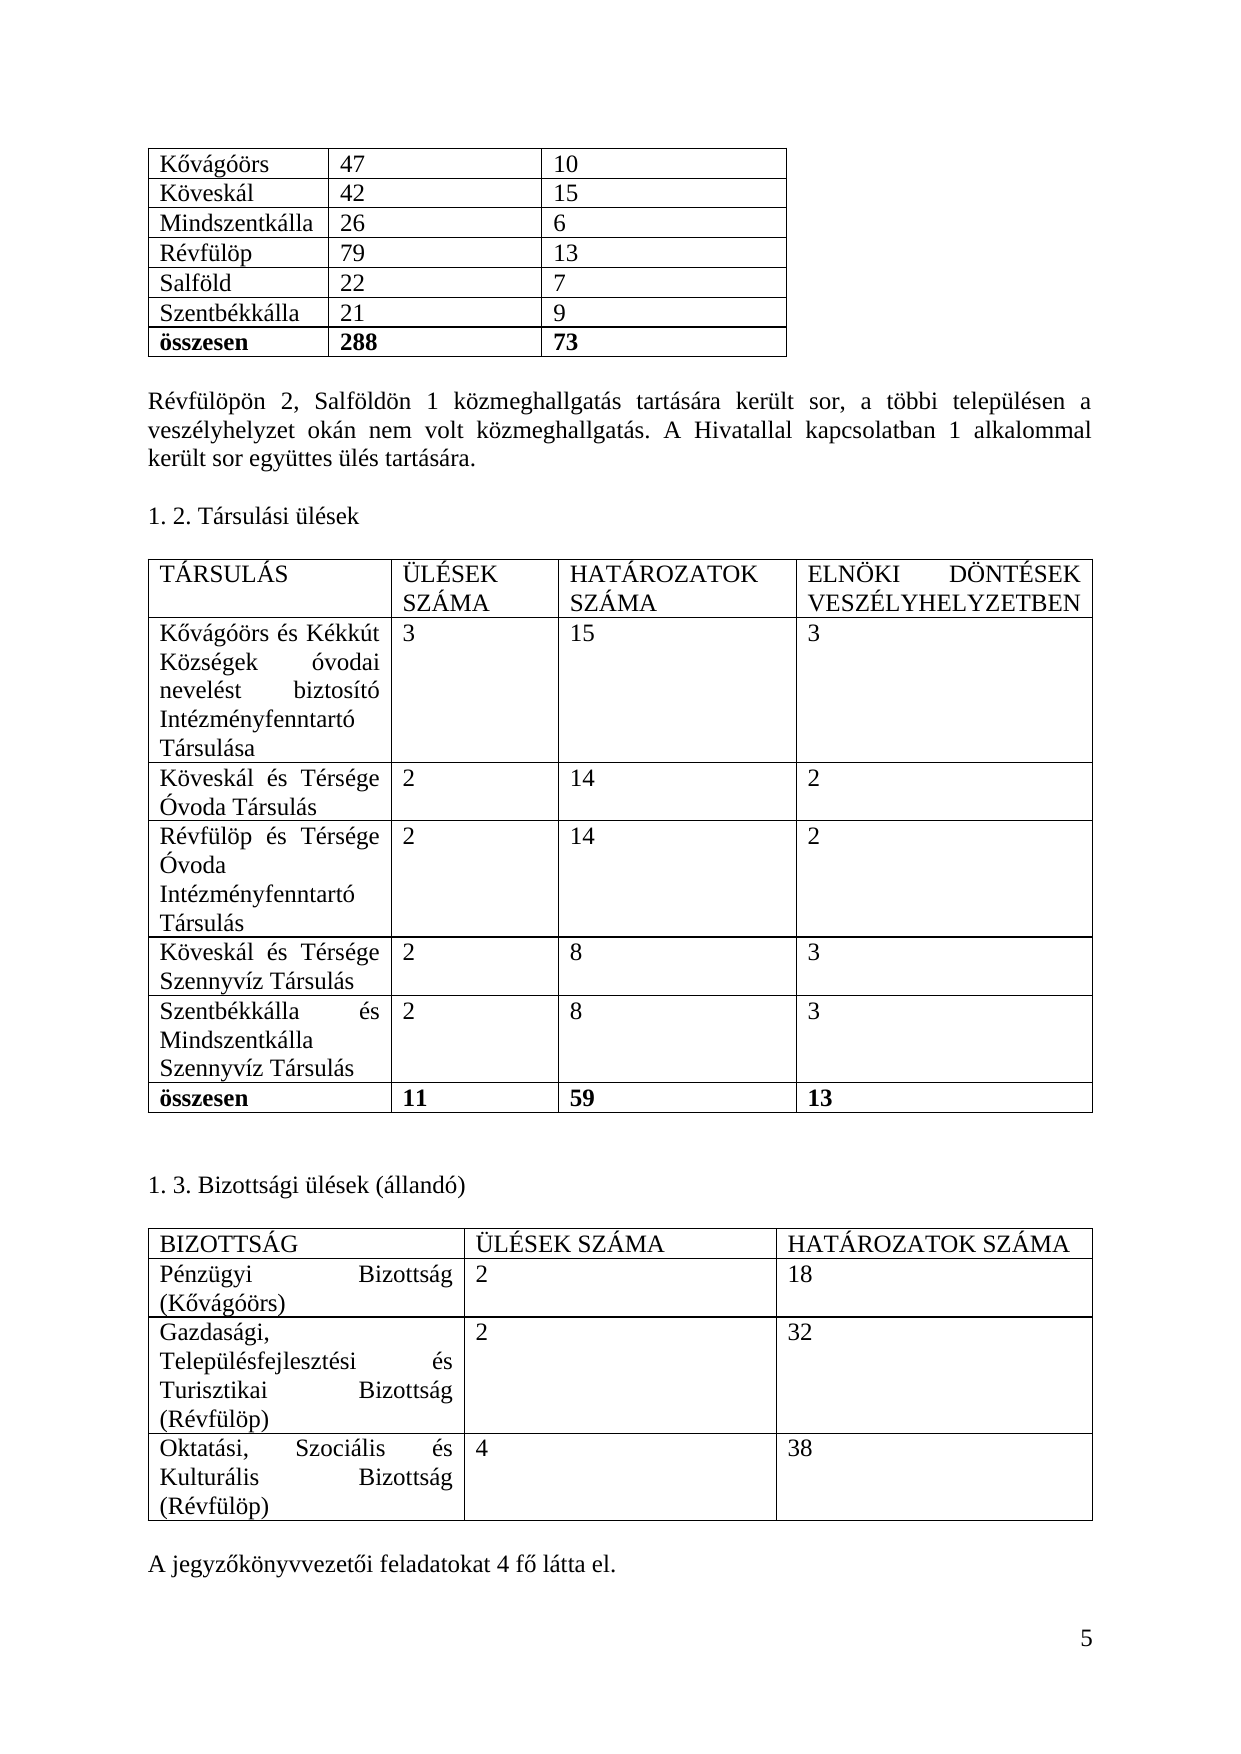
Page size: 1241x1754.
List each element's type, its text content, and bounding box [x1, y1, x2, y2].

table_cell 2 [797, 821, 1092, 936]
table_cell 13 [542, 238, 786, 267]
table_cell 2 [465, 1259, 776, 1316]
table_cell összesen [149, 1083, 391, 1112]
text 1. 3. Bizottsági ülések (állandó) [148, 1171, 1093, 1199]
table_cell 47 [329, 149, 541, 177]
table_cell 2 [392, 996, 558, 1082]
table_cell 2 [392, 938, 558, 995]
table_header HATÁROZATOK SZÁMA [559, 560, 796, 617]
table_cell Pénzügyi Bizottság (Kővágóörs) [149, 1259, 464, 1316]
table_cell Köveskál [149, 179, 328, 207]
table_cell 2 [465, 1318, 776, 1432]
table_cell Kővágóörs és Kékkút Községek óvodai nevelést biztosító Intézményfenntartó Társulása [149, 618, 391, 762]
table_cell 8 [559, 996, 796, 1082]
table_cell 14 [559, 763, 796, 820]
table_cell 73 [542, 328, 786, 356]
table_cell 3 [797, 938, 1092, 995]
table_cell 2 [392, 821, 558, 936]
table_cell Oktatási, Szociális és Kulturális Bizottság (Révfülöp) [149, 1434, 464, 1520]
table_cell 38 [777, 1434, 1092, 1520]
table_cell Köveskál és Térsége Szennyvíz Társulás [149, 938, 391, 995]
table_cell Révfülöp [149, 238, 328, 267]
table_cell 42 [329, 179, 541, 207]
text 1. 2. Társulási ülések [148, 501, 1093, 530]
table_header BIZOTTSÁG [149, 1229, 464, 1258]
table_cell 32 [777, 1318, 1092, 1432]
table_cell 9 [542, 298, 786, 326]
table_cell 22 [329, 268, 541, 297]
text A jegyzőkönyvvezetői feladatokat 4 fő látta el. [148, 1549, 1093, 1578]
table_cell 26 [329, 208, 541, 237]
table_cell Révfülöp és Térsége Óvoda Intézményfenntartó Társulás [149, 821, 391, 936]
table_cell 11 [392, 1083, 558, 1112]
text Révfülöpön 2, Salföldön 1 közmeghallgatás tartására került sor, a többi településen a veszélyhelyzet okán nem volt közmeghallgatás. A Hivatallal kapcsolatban 1 alkalommal került sor együttes ülés tartására. [148, 386, 1093, 472]
table_cell 14 [559, 821, 796, 936]
table_cell Köveskál és Térsége Óvoda Társulás [149, 763, 391, 820]
table_cell 2 [392, 763, 558, 820]
table_cell 59 [559, 1083, 796, 1112]
table_cell Salföld [149, 268, 328, 297]
table_cell Szentbékkálla és Mindszentkálla Szennyvíz Társulás [149, 996, 391, 1082]
table_cell összesen [149, 328, 328, 356]
table_cell 6 [542, 208, 786, 237]
table_cell 3 [797, 618, 1092, 762]
table_cell 79 [329, 238, 541, 267]
table_cell 8 [559, 938, 796, 995]
table_cell Mindszentkálla [149, 208, 328, 237]
table_cell 2 [797, 763, 1092, 820]
table_cell 15 [559, 618, 796, 762]
table_cell Kővágóörs [149, 149, 328, 177]
table_header HATÁROZATOK SZÁMA [777, 1229, 1092, 1258]
table_header TÁRSULÁS [149, 560, 391, 617]
table_cell 288 [329, 328, 541, 356]
table_cell 7 [542, 268, 786, 297]
table_header ÜLÉSEK SZÁMA [392, 560, 558, 617]
table_cell 4 [465, 1434, 776, 1520]
table_cell 15 [542, 179, 786, 207]
table_cell 3 [392, 618, 558, 762]
table_cell 21 [329, 298, 541, 326]
table_header ÜLÉSEK SZÁMA [465, 1229, 776, 1258]
table_cell 13 [797, 1083, 1092, 1112]
table_cell Szentbékkálla [149, 298, 328, 326]
table_cell 10 [542, 149, 786, 177]
table_cell 3 [797, 996, 1092, 1082]
table_header ELNÖKI DÖNTÉSEK VESZÉLYHELYZETBEN [797, 560, 1092, 617]
table_cell Gazdasági, Településfejlesztési és Turisztikai Bizottság (Révfülöp) [149, 1318, 464, 1432]
table_cell 18 [777, 1259, 1092, 1316]
